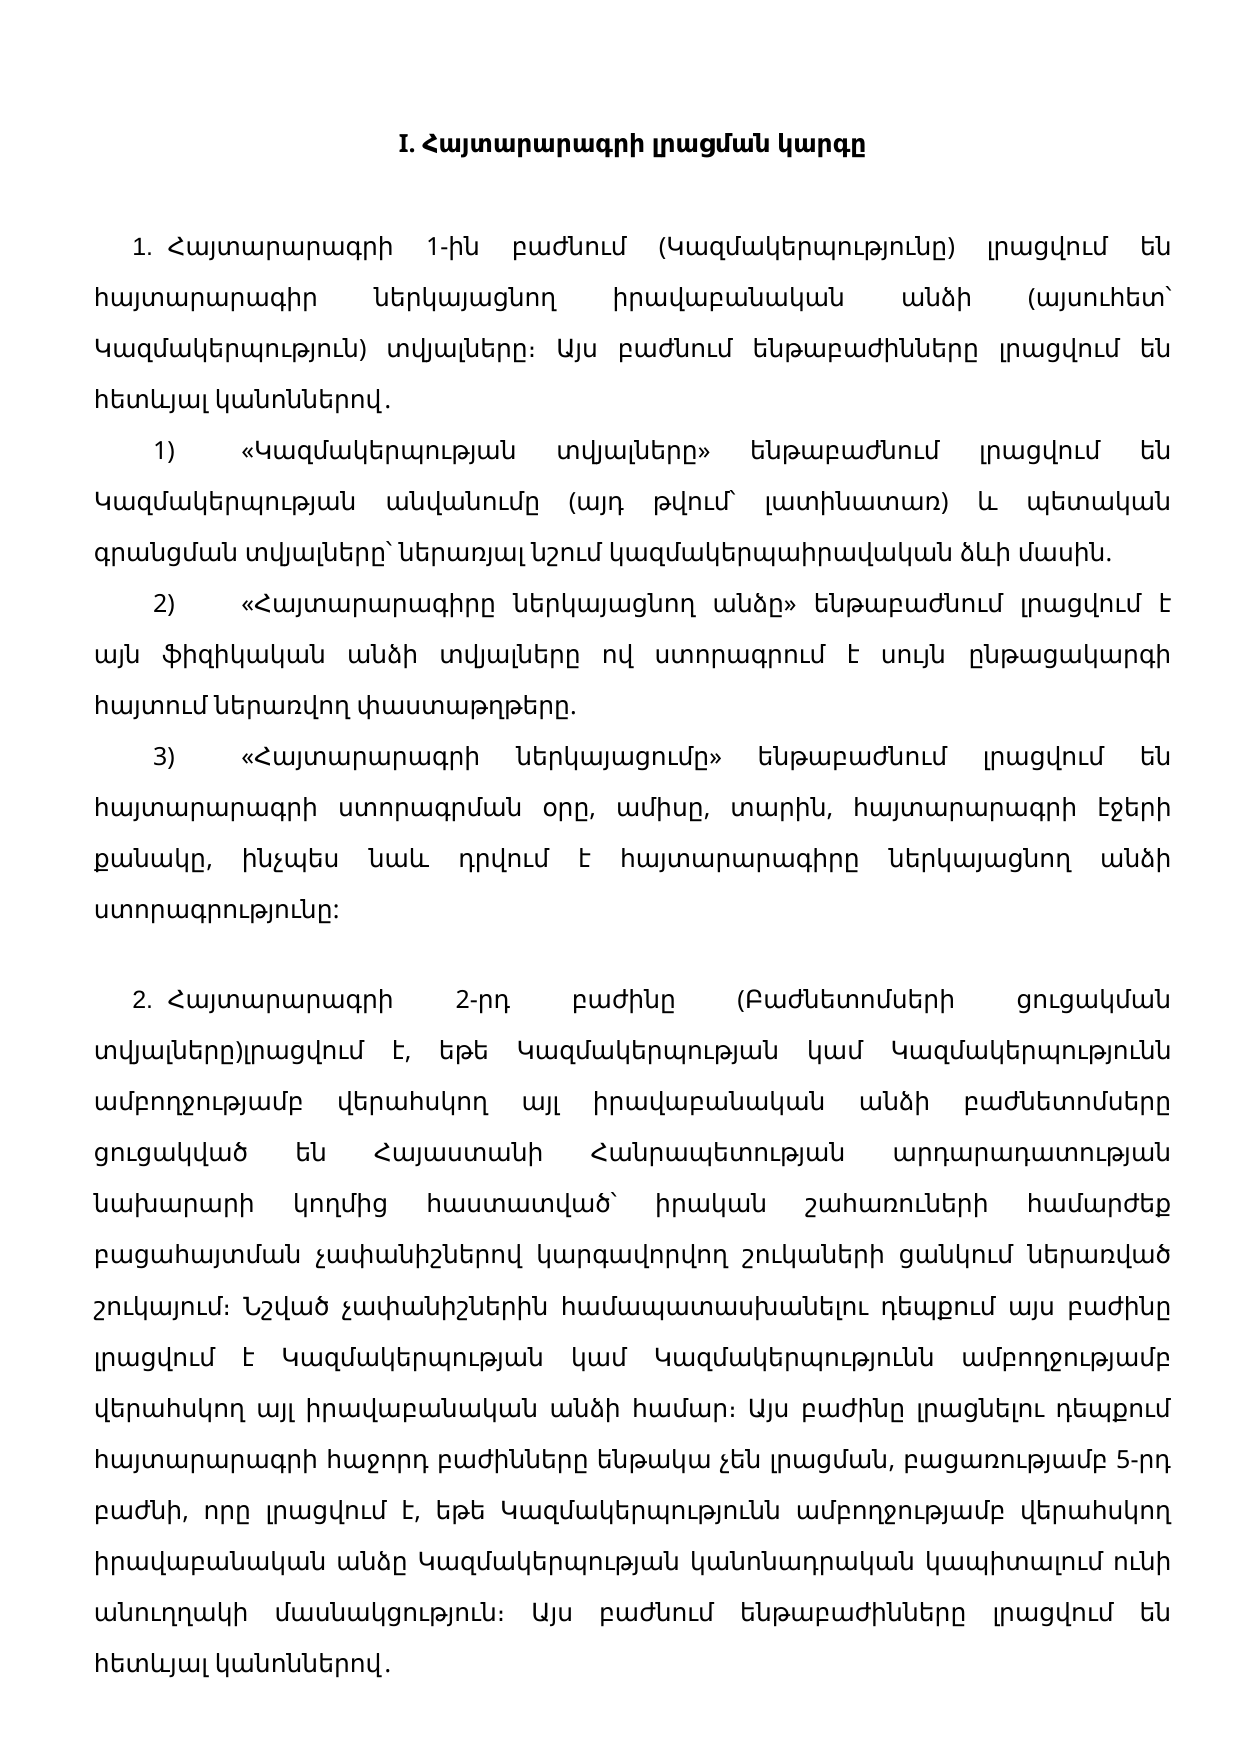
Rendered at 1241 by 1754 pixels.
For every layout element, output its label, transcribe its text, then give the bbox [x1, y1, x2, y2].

list «Հայտարարագիրը ներկայացնող անձը» ենթաբաժնում լրացվում է այն ֆիզիկական անձի տվյալները ով ստորագրում է սույն ընթացակարգի հայտում ներառվող փաստաթղթերը. [94, 585, 1171, 722]
text I. Հայտարարագրի լրացման կարգը [94, 126, 1171, 160]
list «Հայտարարագրի ներկայացումը» ենթաբաժնում լրացվում են հայտարարագրի ստորագրման օրը, ամիսը, տարին, հայտարարագրի էջերի քանակը, ինչպես նաև դրվում է հայտարարագիրը ներկայացնող անձի ստորագրությունը: [94, 738, 1171, 926]
list Հայտարարագրի 1-ին բաժնում (Կազմակերպությունը) լրացվում են հայտարարագիր ներկայացնող իրավաբանական անձի (այսուհետ՝ Կազմակերպություն) տվյալները։ Այս բաժնում ենթաբաժինները լրացվում են հետևյալ կանոններով․ [94, 228, 1171, 415]
list «Կազմակերպության տվյալները» ենթաբաժնում լրացվում են Կազմակերպության անվանումը (այդ թվում՝ լատինատառ) և պետական գրանցման տվյալները՝ ներառյալ նշում կազմակերպաիրավական ձևի մասին. [94, 432, 1171, 568]
list Հայտարարագրի 2-րդ բաժինը (Բաժնետոմսերի ցուցակման տվյալները)լրացվում է, եթե Կազմակերպության կամ Կազմակերպությունն ամբողջությամբ վերահսկող այլ իրավաբանական անձի բաժնետոմսերը ցուցակված են Հայաստանի Հանրապետության արդարադատության նախարարի կողմից հաստատված՝ իրական շահառուների համարժեք բացահայտման չափանիշներով կարգավորվող շուկաների ցանկում ներառված շուկայում։ Նշված չափանիշներին համապատասխանելու դեպքում այս բաժինը լրացվում է Կազմակերպության կամ Կազմակերպությունն ամբողջությամբ վերահսկող այլ իրավաբանական անձի համար։ Այս բաժինը լրացնելու դեպքում հայտարարագրի հաջորդ բաժինները ենթակա չեն լրացման, բացառությամբ 5-րդ բաժնի, որը լրացվում է, եթե Կազմակերպությունն ամբողջությամբ վերահսկող իրավաբանական անձը Կազմակերպության կանոնադրական կապիտալում ունի անուղղակի մասնակցություն։ Այս բաժնում ենթաբաժինները լրացվում են հետևյալ կանոններով․ [94, 982, 1171, 1679]
